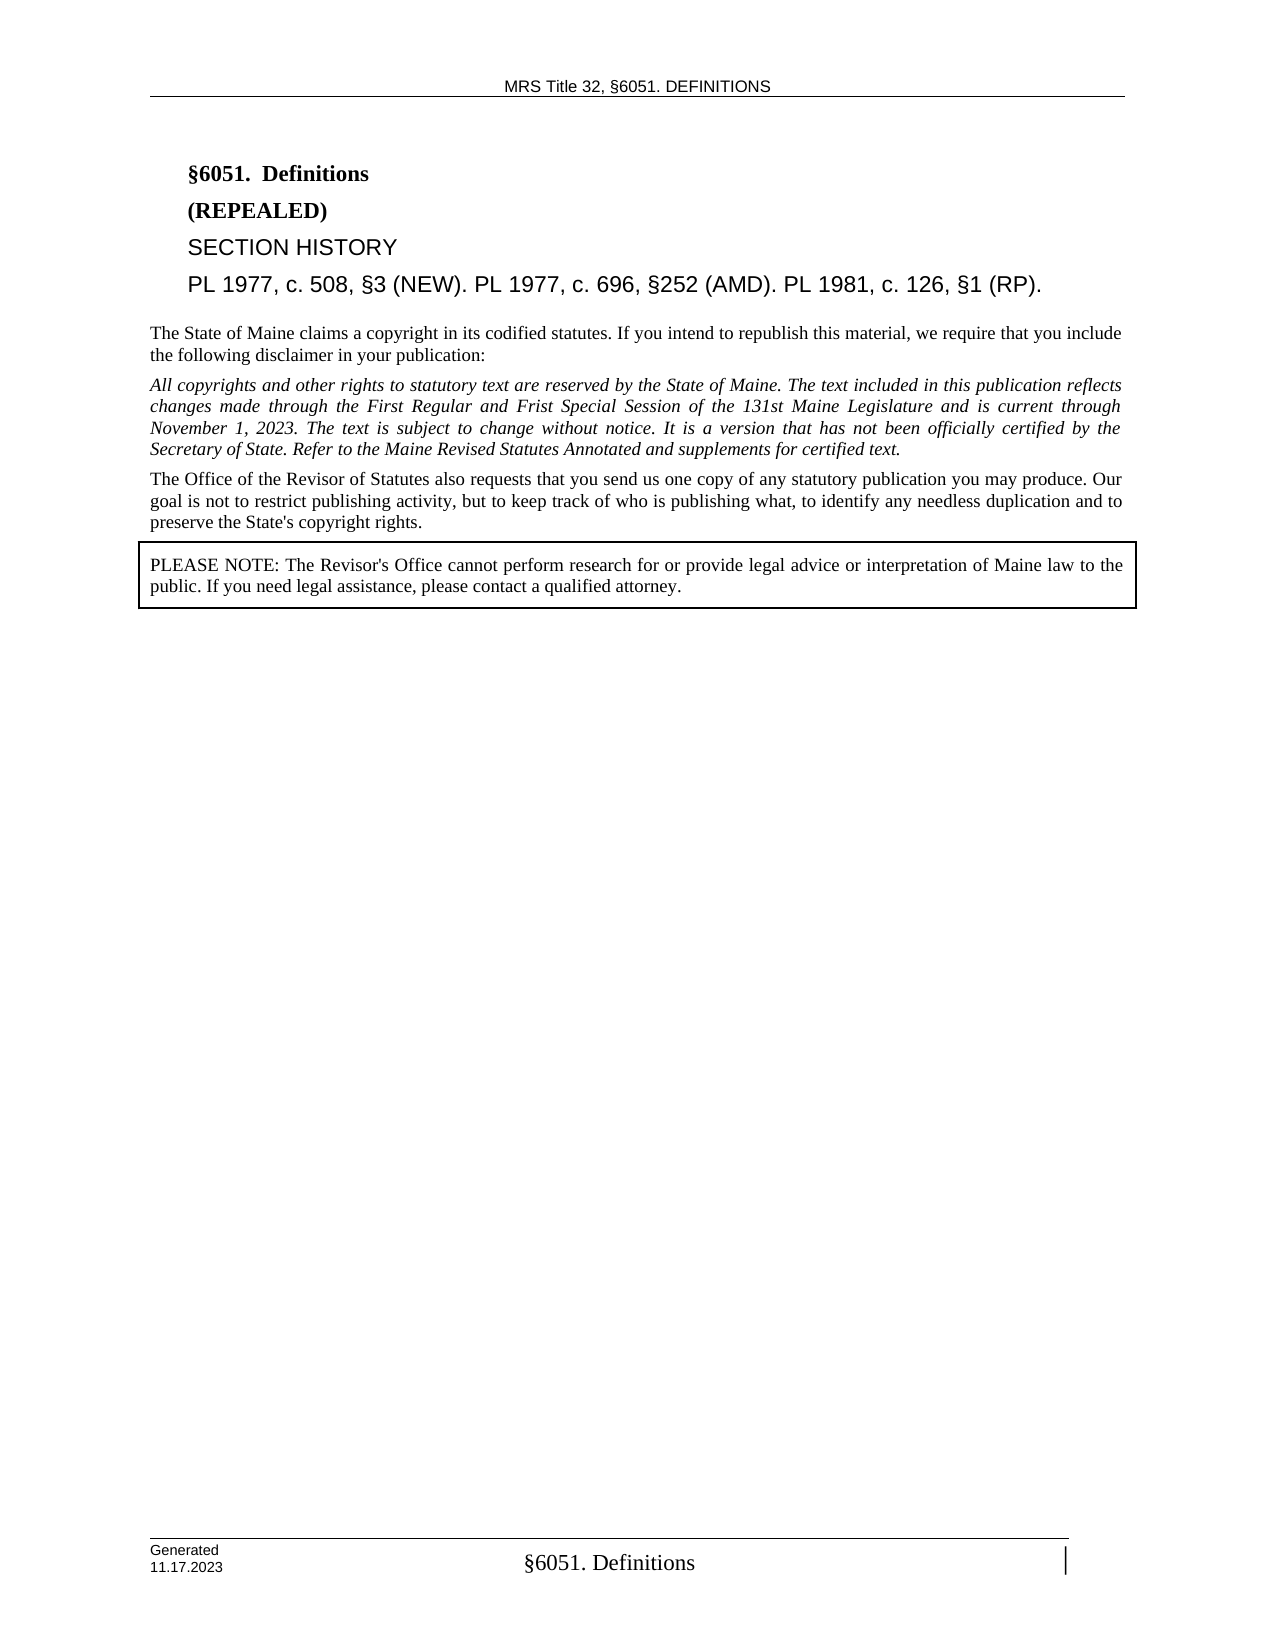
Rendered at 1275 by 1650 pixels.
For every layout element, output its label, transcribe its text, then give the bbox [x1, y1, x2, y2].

text PL 1977, c. 508, §3 (NEW). PL 1977, c. 696, §252 (AMD). PL 1981, c. 126, §1 (RP). [187, 271, 1125, 297]
text The Office of the Revisor of Statutes also requests that you send us one copy of any statutory publication you may produce. Our goal is not to restrict publishing activity, but to keep track of who is publishing what, to identify any needless duplication and to preserve the State's copyright rights. [150, 468, 1125, 533]
text All copyrights and other rights to statutory text are reserved by the State of Maine. The text included in this publication reflects changes made through the First Regular and Frist Special Session of the 131st Maine Legislature and is current through November 1, 2023 . The text is subject to change without notice. It is a version that has not been officially certified by the Secretary of State. Refer to the Maine Revised Statutes Annotated and supplements for certified text. [150, 373, 1125, 460]
text The State of Maine claims a copyright in its codified statutes. If you intend to republish this material, we require that you include the following disclaimer in your publication: [150, 322, 1125, 365]
text PLEASE NOTE: The Revisor's Office cannot perform research for or provide legal advice or interpretation of Maine law to the public. If you need legal assistance, please contact a qualified attorney. [140, 543, 1135, 607]
text §6051. Definitions [187, 160, 1125, 187]
text (REPEALED) [187, 197, 1125, 223]
text SECTION HISTORY [187, 234, 1125, 260]
